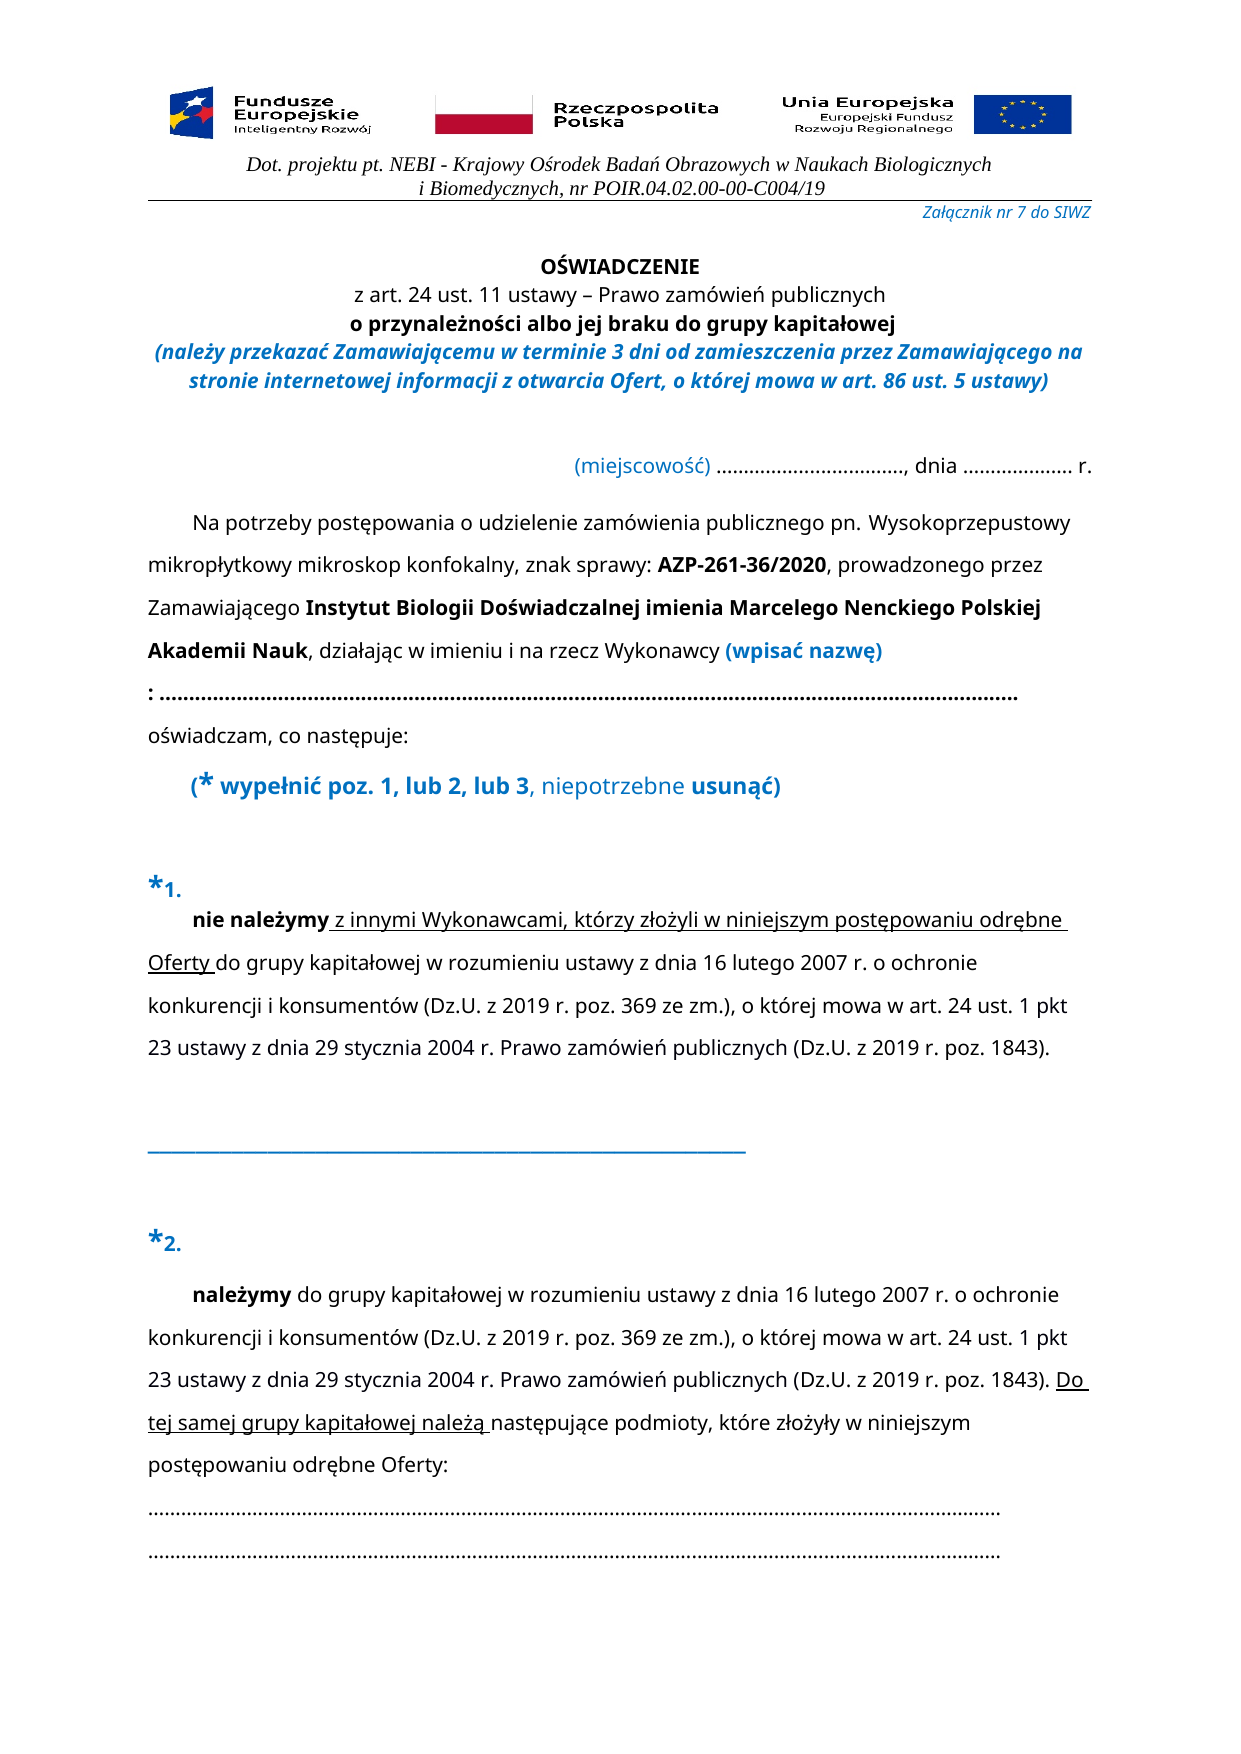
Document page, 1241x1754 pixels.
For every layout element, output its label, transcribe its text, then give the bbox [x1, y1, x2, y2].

text ………………………………………………………………………………………………………..........................………… [148, 1493, 1092, 1522]
text z art. 24 ust. 11 ustawy – Prawo zamówień publicznych [148, 281, 1092, 309]
text OŚWIADCZENIE [148, 252, 1092, 281]
text o przynależności albo jej braku do grupy kapitałowej [148, 309, 1092, 337]
text *2. [148, 1221, 1092, 1260]
text *1. [148, 866, 1092, 906]
text Na potrzeby postępowania o udzielenie zamówienia publicznego pn. Wysokoprzepustowy mikropłytkowy mikroskop konfokalny, znak sprawy: AZP-261-36/2020, prowadzonego przez Zamawiającego Instytut Biologii Doświadczalnej imienia Marcelego Nenckiego Polskiej Akademii Nauk, działając w imieniu i na rzecz Wykonawcy (wpisać nazwę) : ................................................................................................................................................. [148, 508, 1092, 707]
text (miejscowość) ……………............……., dnia ………….……. r. [148, 451, 1092, 479]
text należymy do grupy kapitałowej w rozumieniu ustawy z dnia 16 lutego 2007 r. o ochronie konkurencji i konsumentów (Dz.U. z 2019 r. poz. 369 ze zm.), o której mowa w art. 24 ust. 1 pkt 23 ustawy z dnia 29 stycznia 2004 r. Prawo zamówień publicznych (Dz.U. z 2019 r. poz. 1843). Do tej samej grupy kapitałowej należą następujące podmioty, które złożyły w niniejszym postępowaniu odrębne Oferty: [148, 1280, 1092, 1479]
text ………………………………………………………………………………………………………..........................………… [148, 1536, 1092, 1564]
picture [148, 73, 1093, 152]
text __________________________________________________ [148, 1118, 1092, 1158]
text oświadczam, co następuje: [148, 721, 1092, 749]
text (należy przekazać Zamawiającemu w terminie 3 dni od zamieszczenia przez Zamawiającego na stronie internetowej informacji z otwarcia Ofert, o której mowa w art. 86 ust. 5 ustawy) [148, 337, 1092, 394]
text nie należymy z innymi Wykonawcami, którzy złożyli w niniejszym postępowaniu odrębne Oferty do grupy kapitałowej w rozumieniu ustawy z dnia 16 lutego 2007 r. o ochronie konkurencji i konsumentów (Dz.U. z 2019 r. poz. 369 ze zm.), o której mowa w art. 24 ust. 1 pkt 23 ustawy z dnia 29 stycznia 2004 r. Prawo zamówień publicznych (Dz.U. z 2019 r. poz. 1843). [148, 906, 1092, 1062]
text Załącznik nr 7 do SIWZ [860, 201, 1092, 224]
text (* wypełnić poz. 1, lub 2, lub 3, niepotrzebne usunąć) [148, 764, 1092, 803]
